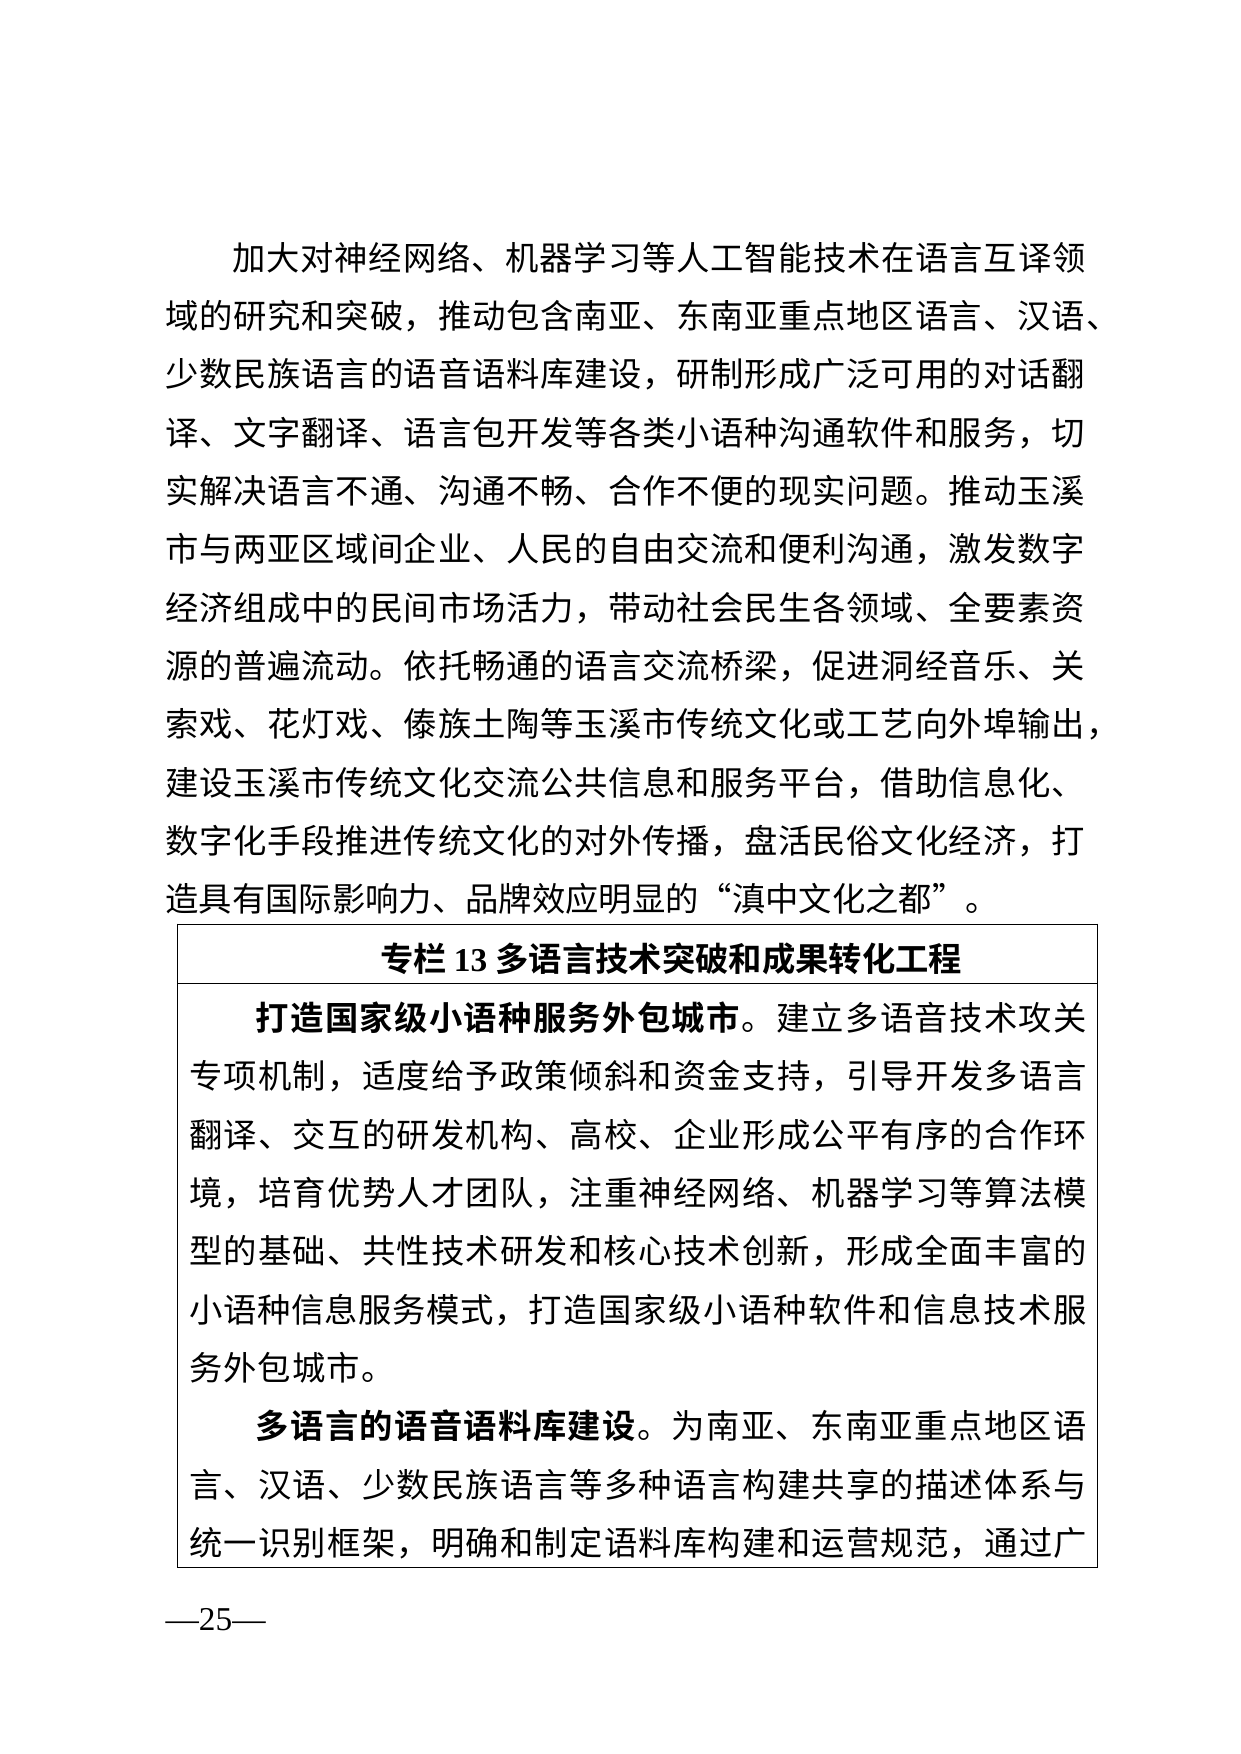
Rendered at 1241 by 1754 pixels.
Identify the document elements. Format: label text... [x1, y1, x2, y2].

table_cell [178, 984, 1097, 1567]
list 加大对神经网络、机器学习等人工智能技术在语言互译领域的研究和突破，推动包含南亚、东南亚重点地区语言、汉语、少数民族语言的语音语料库建设，研制形成广泛可用的对话翻译、文字翻译、语言包开发等各类小语种沟通软件和服务，切实解决语言不通、沟通不畅、合作不便的现实问题。推动玉溪市与两亚区域间企业、人民的自由交流和便利沟通，激发数字经济组成中的民间市场活力，带动社会民生各领域、全要素资源的普遍流动。依托畅通的语言交流桥梁，促进洞经音乐、关索戏、花灯戏、傣族土陶等玉溪市传统文化或工艺向外埠输出，建设玉溪市传统文化交流公共信息和服务平台，借助信息化、数字化手段推进传统文化的对外传播，盘活民俗文化经济，打造具有国际影响力、品牌效应明显的“滇中文化之都”。 [165, 223, 1087, 923]
table_header 专栏13 多语言技术突破和成果转化工程 [178, 925, 1097, 983]
